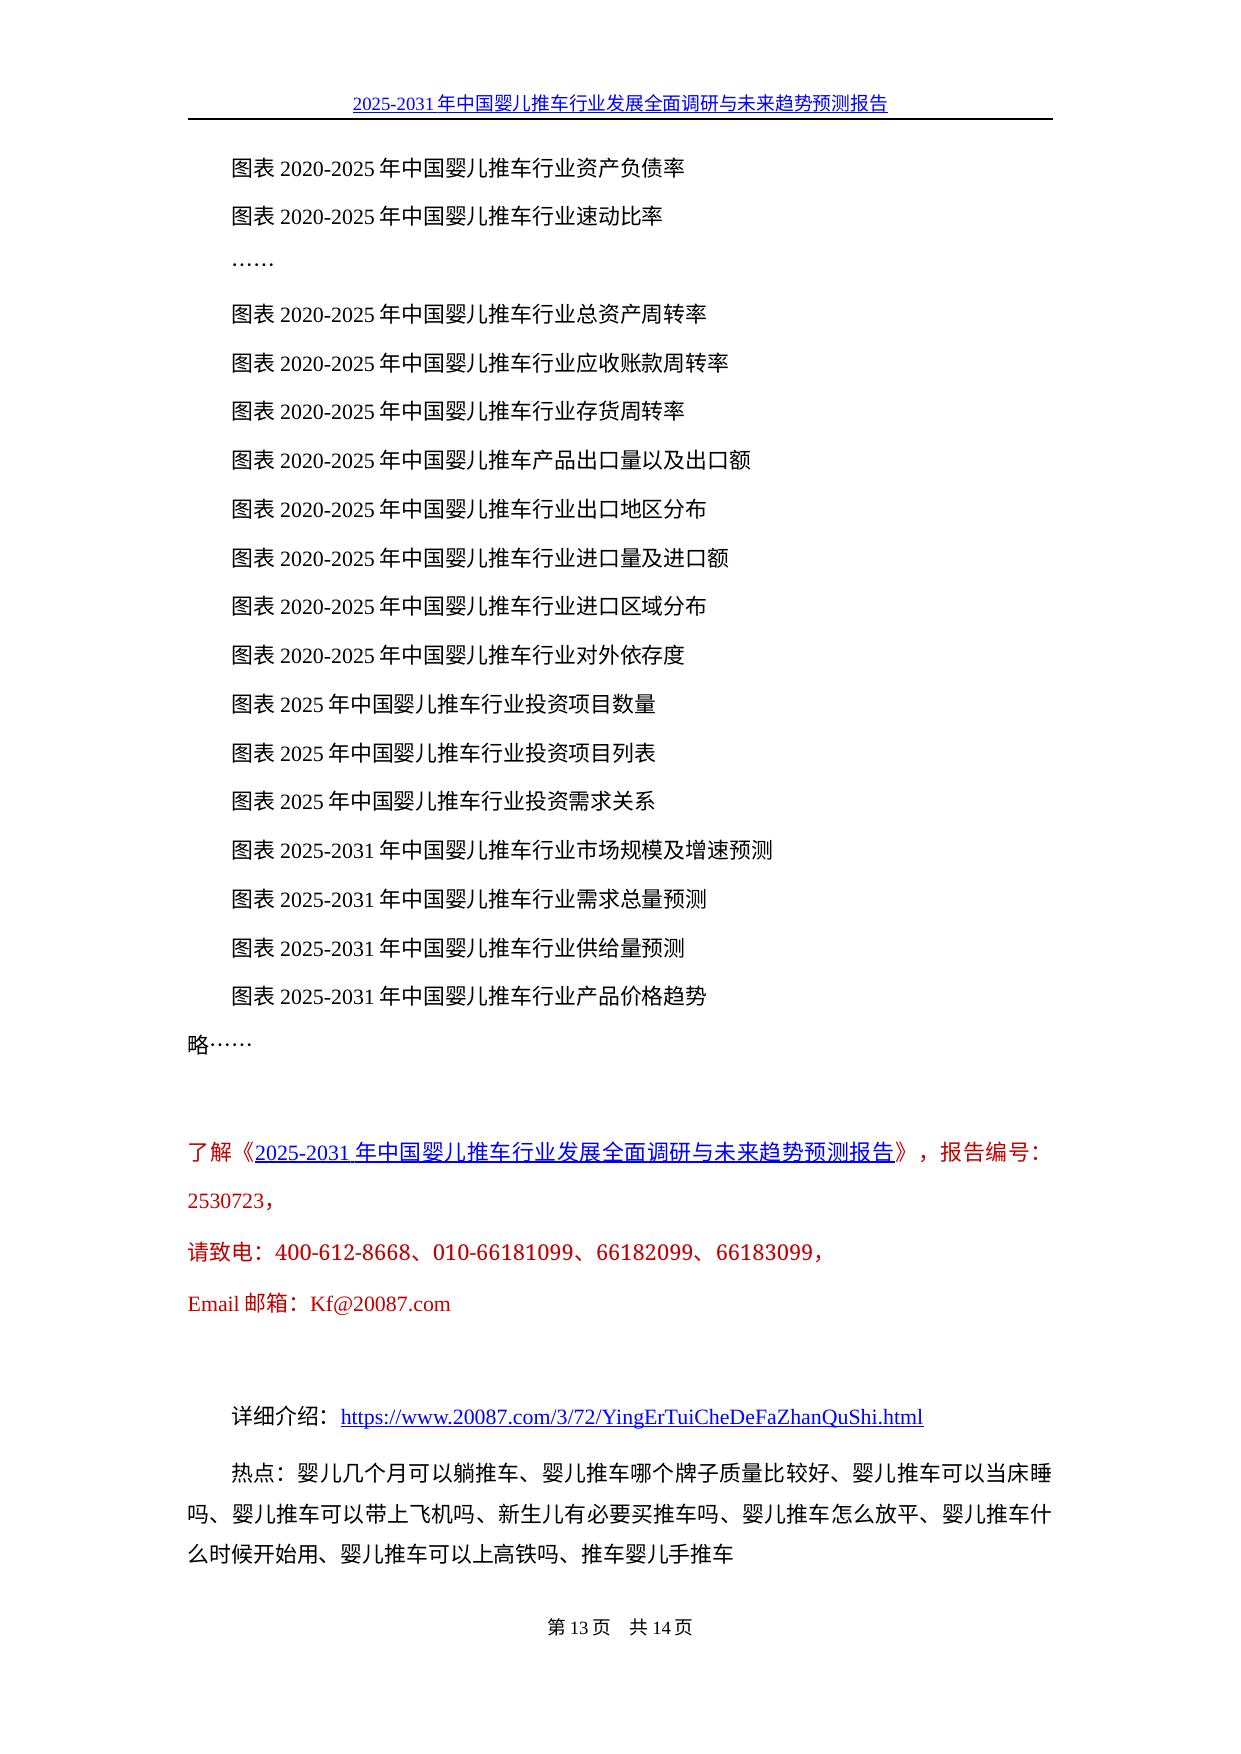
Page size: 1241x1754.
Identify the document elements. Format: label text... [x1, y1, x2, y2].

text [187, 150, 1053, 1060]
text 了解《2025-2031年中国婴儿推车行业发展全面调研与未来趋势预测报告》，报告编号：2530723， [187, 1134, 1053, 1215]
text 请致电：400-612-8668、010-66181099、66182099、66183099， [187, 1234, 1053, 1267]
text Email邮箱：Kf@20087.com [187, 1286, 1053, 1318]
text 详细介绍：https://www.20087.com/3/72/YingErTuiCheDeFaZhanQuShi.html [187, 1399, 1053, 1431]
text 热点：婴儿几个月可以躺推车、婴儿推车哪个牌子质量比较好、婴儿推车可以当床睡吗、婴儿推车可以带上飞机吗、新生儿有必要买推车吗、婴儿推车怎么放平、婴儿推车什么时候开始用、婴儿推车可以上高铁吗、推车婴儿手推车 [187, 1456, 1053, 1569]
